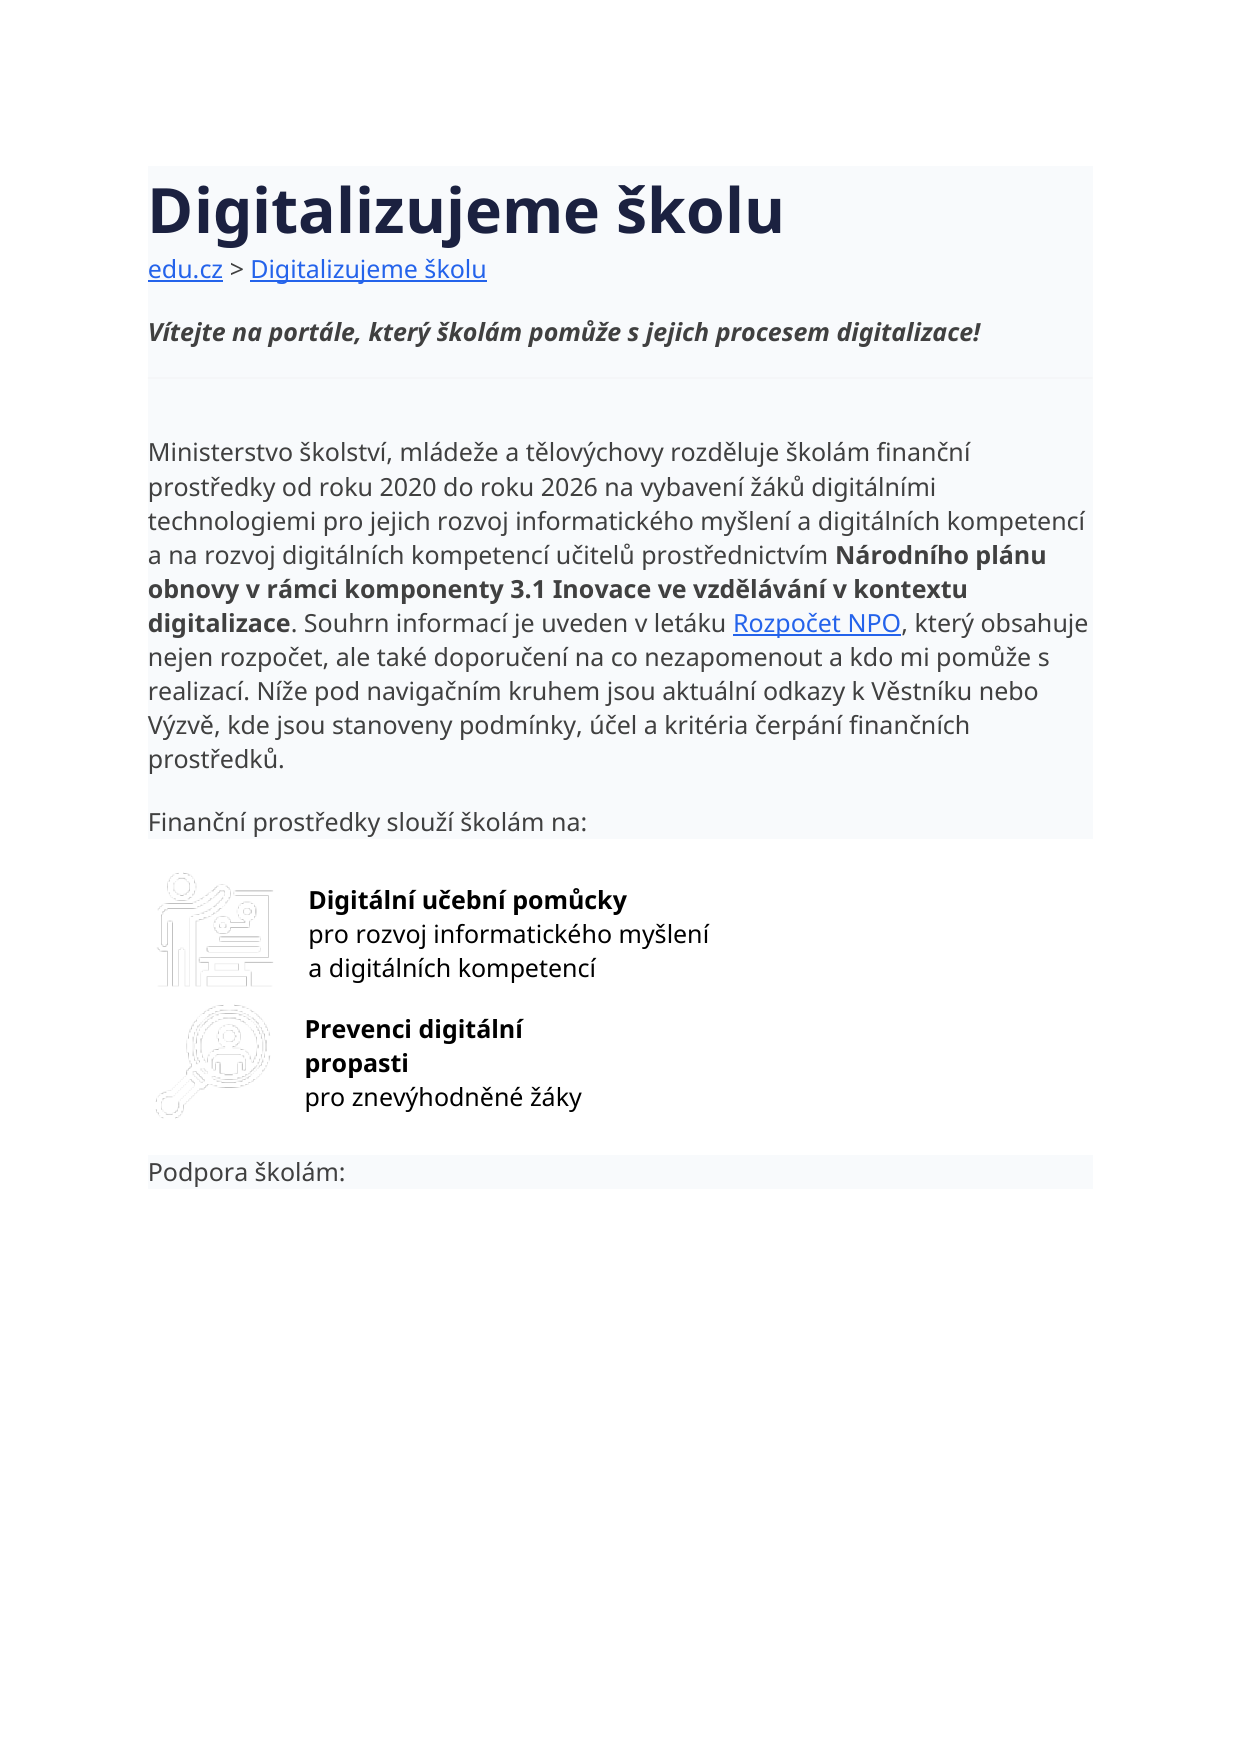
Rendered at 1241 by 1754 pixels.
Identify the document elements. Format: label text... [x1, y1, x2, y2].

text Podpora školám: [148, 1155, 1093, 1189]
text Ministerstvo školství, mládeže a tělovýchovy rozděluje školám finanční prostředky od roku 2020 do roku 2026 na vybavení žáků digitálními technologiemi pro jejich rozvoj informatického myšlení a digitálních kompetencí a na rozvoj digitálních kompetencí učitelů prostřednictvím Národního plánu obnovy v rámci komponenty 3.1 Inovace ve vzdělávání v kontextu digitalizace. Souhrn informací je uveden v letáku Rozpočet NPO, který obsahuje nejen rozpočet, ale také doporučení na co nezapomenout a kdo mi pomůže s realizací. Níže pod navigačním kruhem jsou aktuální odkazy k Věstníku nebo Výzvě, kde jsou stanoveny podmínky, účel a kritéria čerpání finančních prostředků. [148, 435, 1093, 776]
text Digitalizujeme školu [148, 166, 1093, 251]
picture [150, 1001, 279, 1124]
picture [150, 869, 283, 999]
text Vítejte na portále, který školám pomůže s jejich procesem digitalizace! [148, 315, 1093, 349]
table_header Prevenci digitální propasti pro znevýhodněné žáky [281, 1000, 603, 1126]
text edu.cz > Digitalizujeme školu [148, 251, 1093, 286]
text Finanční prostředky slouží školám na: [148, 805, 1093, 839]
table_header Digitální učební pomůcky pro rozvoj informatického myšlení a digitálních kompetencí [285, 868, 975, 1000]
